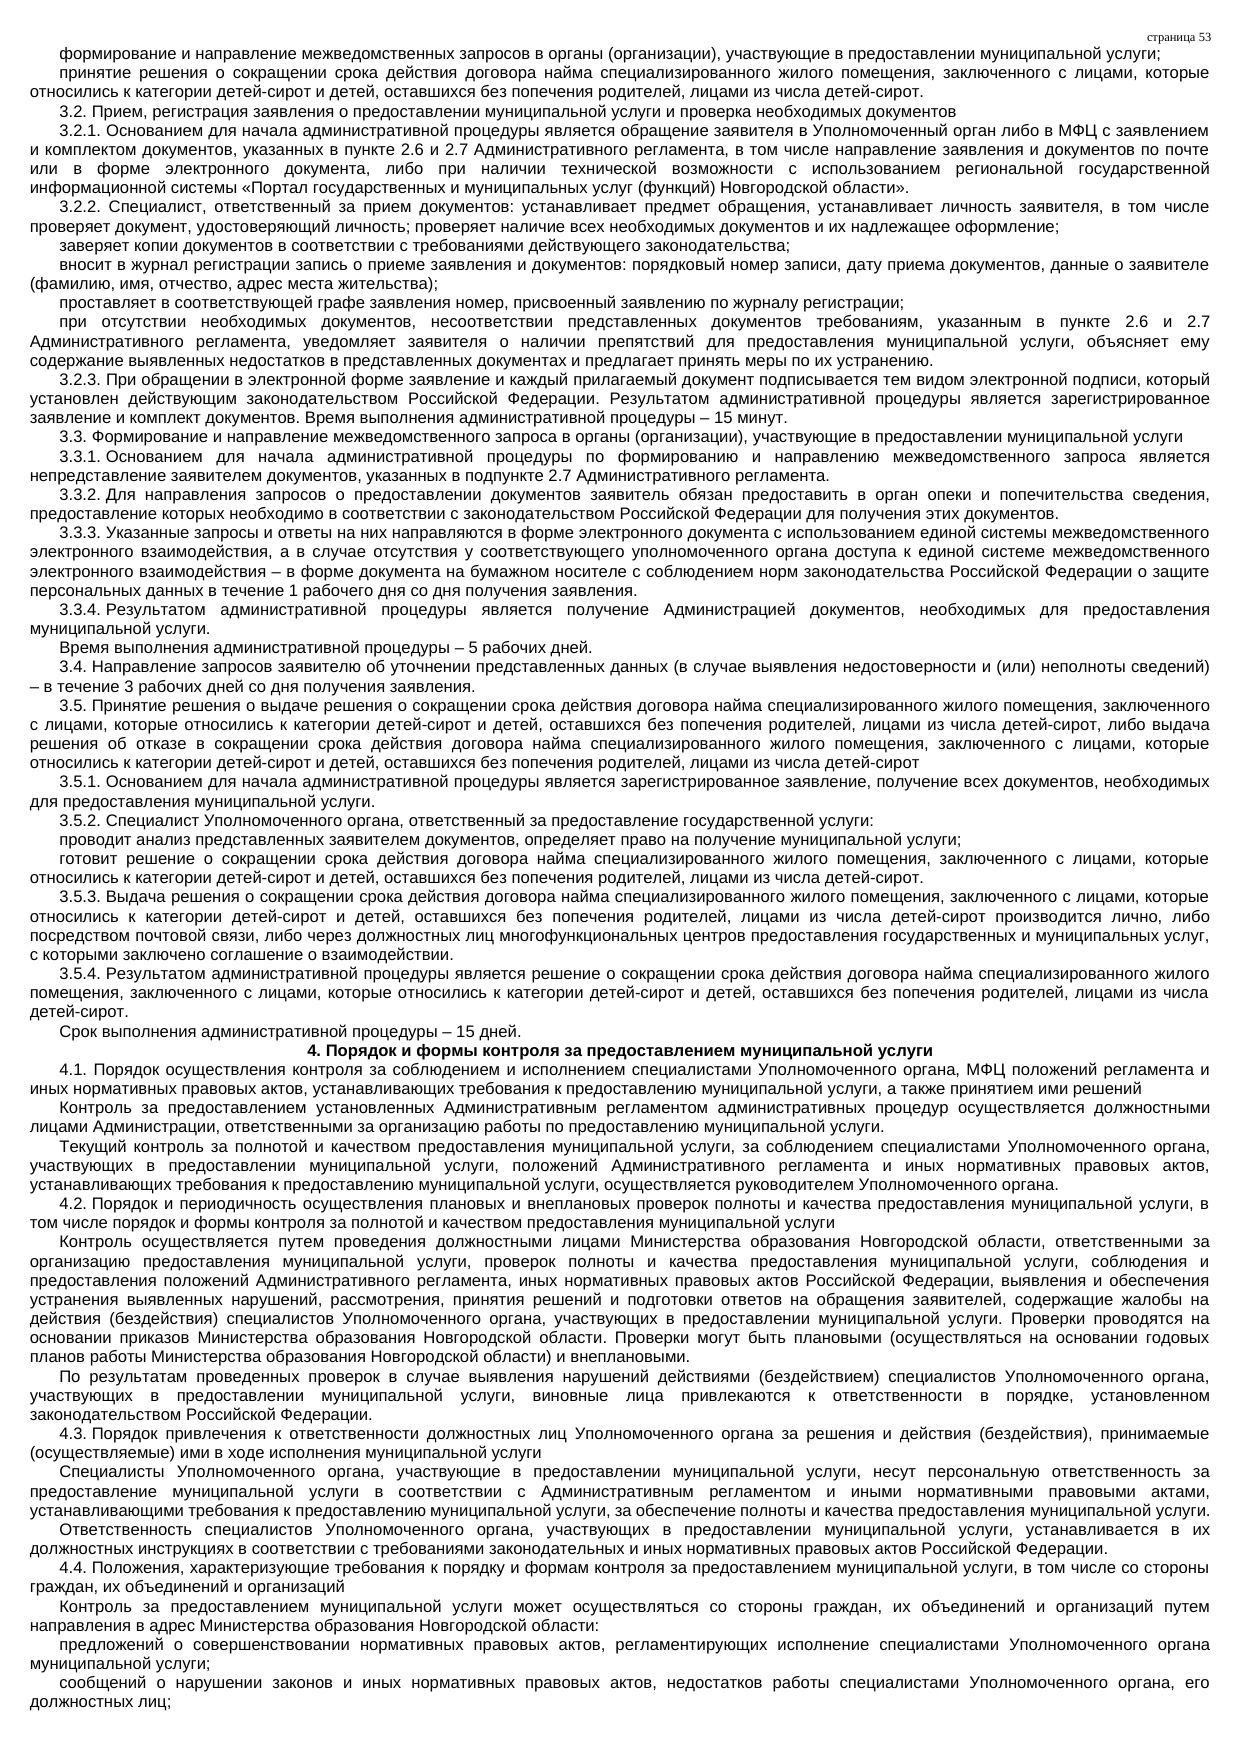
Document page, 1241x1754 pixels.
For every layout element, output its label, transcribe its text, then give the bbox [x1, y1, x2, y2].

text 4. Порядок и формы контроля за предоставлением муниципальной услуги [29, 1041, 1211, 1060]
text 4.3. Порядок привлечения к ответственности должностных лиц Уполномоченного органа за решения и действия (бездействия), принимаемые (осуществляемые) ими в ходе исполнения муниципальной услуги [29, 1424, 1211, 1462]
text Время выполнения административной процедуры – 5 рабочих дней. [29, 638, 1211, 657]
text 3.2.3. При обращении в электронной форме заявление и каждый прилагаемый документ подписывается тем видом электронной подписи, который установлен действующим законодательством Российской Федерации. Результатом административной процедуры является зарегистрированное заявление и комплект документов. Время выполнения административной процедуры – 15 минут. [29, 370, 1211, 427]
text проводит анализ представленных заявителем документов, определяет право на получение муниципальной услуги; [29, 830, 1211, 849]
text принятие решения о сокращении срока действия договора найма специализированного жилого помещения, заключенного с лицами, которые относились к категории детей-сирот и детей, оставшихся без попечения родителей, лицами из числа детей-сирот. [29, 63, 1211, 101]
text 3.3.3. Указанные запросы и ответы на них направляются в форме электронного документа с использованием единой системы межведомственного электронного взаимодействия, а в случае отсутствия у соответствующего уполномоченного органа доступа к единой системе межведомственного электронного взаимодействия – в форме документа на бумажном носителе с соблюдением норм законодательства Российской Федерации о защите персональных данных в течение 1 рабочего дня со дня получения заявления. [29, 523, 1211, 600]
text при отсутствии необходимых документов, несоответствии представленных документов требованиям, указанным в пункте 2.6 и 2.7 Административного регламента, уведомляет заявителя о наличии препятствий для предоставления муниципальной услуги, объясняет ему содержание выявленных недостатков в представленных документах и предлагает принять меры по их устранению. [29, 312, 1211, 370]
text Контроль осуществляется путем проведения должностными лицами Министерства образования Новгородской области, ответственными за организацию предоставления муниципальной услуги, проверок полноты и качества предоставления муниципальной услуги, соблюдения и предоставления положений Административного регламента, иных нормативных правовых актов Российской Федерации, выявления и обеспечения устранения выявленных нарушений, рассмотрения, принятия решений и подготовки ответов на обращения заявителей, содержащие жалобы на действия (бездействия) специалистов Уполномоченного органа, участвующих в предоставлении муниципальной услуги. Проверки проводятся на основании приказов Министерства образования Новгородской области. Проверки могут быть плановыми (осуществляться на основании годовых планов работы Министерства образования Новгородской области) и внеплановыми. [29, 1232, 1211, 1366]
text проставляет в соответствующей графе заявления номер, присвоенный заявлению по журналу регистрации; [29, 293, 1211, 312]
text 3.4. Направление запросов заявителю об уточнении представленных данных (в случае выявления недостоверности и (или) неполноты сведений) – в течение 3 рабочих дней со дня получения заявления. [29, 657, 1211, 696]
text предложений о совершенствовании нормативных правовых актов, регламентирующих исполнение специалистами Уполномоченного органа муниципальной услуги; [29, 1635, 1211, 1673]
text 3.3.2. Для направления запросов о предоставлении документов заявитель обязан предоставить в орган опеки и попечительства сведения, предоставление которых необходимо в соответствии с законодательством Российской Федерации для получения этих документов. [29, 485, 1211, 523]
text готовит решение о сокращении срока действия договора найма специализированного жилого помещения, заключенного с лицами, которые относились к категории детей-сирот и детей, оставшихся без попечения родителей, лицами из числа детей-сирот. [29, 849, 1211, 887]
text Специалисты Уполномоченного органа, участвующие в предоставлении муниципальной услуги, несут персональную ответственность за предоставление муниципальной услуги в соответствии с Административным регламентом и иными нормативными правовыми актами, устанавливающими требования к предоставлению муниципальной услуги, за обеспечение полноты и качества предоставления муниципальной услуги. [29, 1462, 1211, 1520]
text Текущий контроль за полнотой и качеством предоставления муниципальной услуги, за соблюдением специалистами Уполномоченного органа, участвующих в предоставлении муниципальной услуги, положений Административного регламента и иных нормативных правовых актов, устанавливающих требования к предоставлению муниципальной услуги, осуществляется руководителем Уполномоченного органа. [29, 1136, 1211, 1194]
text 4.1. Порядок осуществления контроля за соблюдением и исполнением специалистами Уполномоченного органа, МФЦ положений регламента и иных нормативных правовых актов, устанавливающих требования к предоставлению муниципальной услуги, а также принятием ими решений [29, 1060, 1211, 1098]
text заверяет копии документов в соответствии с требованиями действующего законодательства; [29, 236, 1211, 255]
text сообщений о нарушении законов и иных нормативных правовых актов, недостатков работы специалистами Уполномоченного органа, его должностных лиц; [29, 1673, 1211, 1711]
text 3.3.1. Основанием для начала административной процедуры по формированию и направлению межведомственного запроса является непредставление заявителем документов, указанных в подпункте 2.7 Административного регламента. [29, 446, 1211, 485]
text 3.5. Принятие решения о выдаче решения о сокращении срока действия договора найма специализированного жилого помещения, заключенного с лицами, которые относились к категории детей-сирот и детей, оставшихся без попечения родителей, лицами из числа детей-сирот, либо выдача решения об отказе в сокращении срока действия договора найма специализированного жилого помещения, заключенного с лицами, которые относились к категории детей-сирот и детей, оставшихся без попечения родителей, лицами из числа детей-сирот [29, 696, 1211, 772]
text 3.5.3. Выдача решения о сокращении срока действия договора найма специализированного жилого помещения, заключенного с лицами, которые относились к категории детей-сирот и детей, оставшихся без попечения родителей, лицами из числа детей-сирот производится лично, либо посредством почтовой связи, либо через должностных лиц многофункциональных центров предоставления государственных и муниципальных услуг, с которыми заключено соглашение о взаимодействии. [29, 887, 1211, 964]
text вносит в журнал регистрации запись о приеме заявления и документов: порядковый номер записи, дату приема документов, данные о заявителе (фамилию, имя, отчество, адрес места жительства); [29, 255, 1211, 293]
text 3.5.1. Основанием для начала административной процедуры является зарегистрированное заявление, получение всех документов, необходимых для предоставления муниципальной услуги. [29, 772, 1211, 811]
text 3.3. Формирование и направление межведомственного запроса в органы (организации), участвующие в предоставлении муниципальной услуги [29, 427, 1211, 446]
text 3.3.4. Результатом административной процедуры является получение Администрацией документов, необходимых для предоставления муниципальной услуги. [29, 600, 1211, 638]
text Ответственность специалистов Уполномоченного органа, участвующих в предоставлении муниципальной услуги, устанавливается в их должностных инструкциях в соответствии с требованиями законодательных и иных нормативных правовых актов Российской Федерации. [29, 1520, 1211, 1558]
text 4.2. Порядок и периодичность осуществления плановых и внеплановых проверок полноты и качества предоставления муниципальной услуги, в том числе порядок и формы контроля за полнотой и качеством предоставления муниципальной услуги [29, 1194, 1211, 1232]
text 3.5.2. Специалист Уполномоченного органа, ответственный за предоставление государственной услуги: [29, 811, 1211, 830]
text 4.4. Положения, характеризующие требования к порядку и формам контроля за предоставлением муниципальной услуги, в том числе со стороны граждан, их объединений и организаций [29, 1558, 1211, 1596]
text 3.5.4. Результатом административной процедуры является решение о сокращении срока действия договора найма специализированного жилого помещения, заключенного с лицами, которые относились к категории детей-сирот и детей, оставшихся без попечения родителей, лицами из числа детей-сирот. [29, 964, 1211, 1021]
text формирование и направление межведомственных запросов в органы (организации), участвующие в предоставлении муниципальной услуги; [29, 44, 1211, 63]
text 3.2. Прием, регистрация заявления о предоставлении муниципальной услуги и проверка необходимых документов [29, 101, 1211, 121]
text Срок выполнения административной процедуры – 15 дней. [29, 1021, 1211, 1041]
text 3.2.2. Специалист, ответственный за прием документов: устанавливает предмет обращения, устанавливает личность заявителя, в том числе проверяет документ, удостоверяющий личность; проверяет наличие всех необходимых документов и их надлежащее оформление; [29, 197, 1211, 236]
text Контроль за предоставлением муниципальной услуги может осуществляться со стороны граждан, их объединений и организаций путем направления в адрес Министерства образования Новгородской области: [29, 1596, 1211, 1635]
text По результатам проведенных проверок в случае выявления нарушений действиями (бездействием) специалистов Уполномоченного органа, участвующих в предоставлении муниципальной услуги, виновные лица привлекаются к ответственности в порядке, установленном законодательством Российской Федерации. [29, 1366, 1211, 1424]
text Контроль за предоставлением установленных Административным регламентом административных процедур осуществляется должностными лицами Администрации, ответственными за организацию работы по предоставлению муниципальной услуги. [29, 1098, 1211, 1136]
text 3.2.1. Основанием для начала административной процедуры является обращение заявителя в Уполномоченный орган либо в МФЦ с заявлением и комплектом документов, указанных в пункте 2.6 и 2.7 Административного регламента, в том числе направление заявления и документов по почте или в форме электронного документа, либо при наличии технической возможности с использованием региональной государственной информационной системы «Портал государственных и муниципальных услуг (функций) Новгородской области». [29, 121, 1211, 197]
